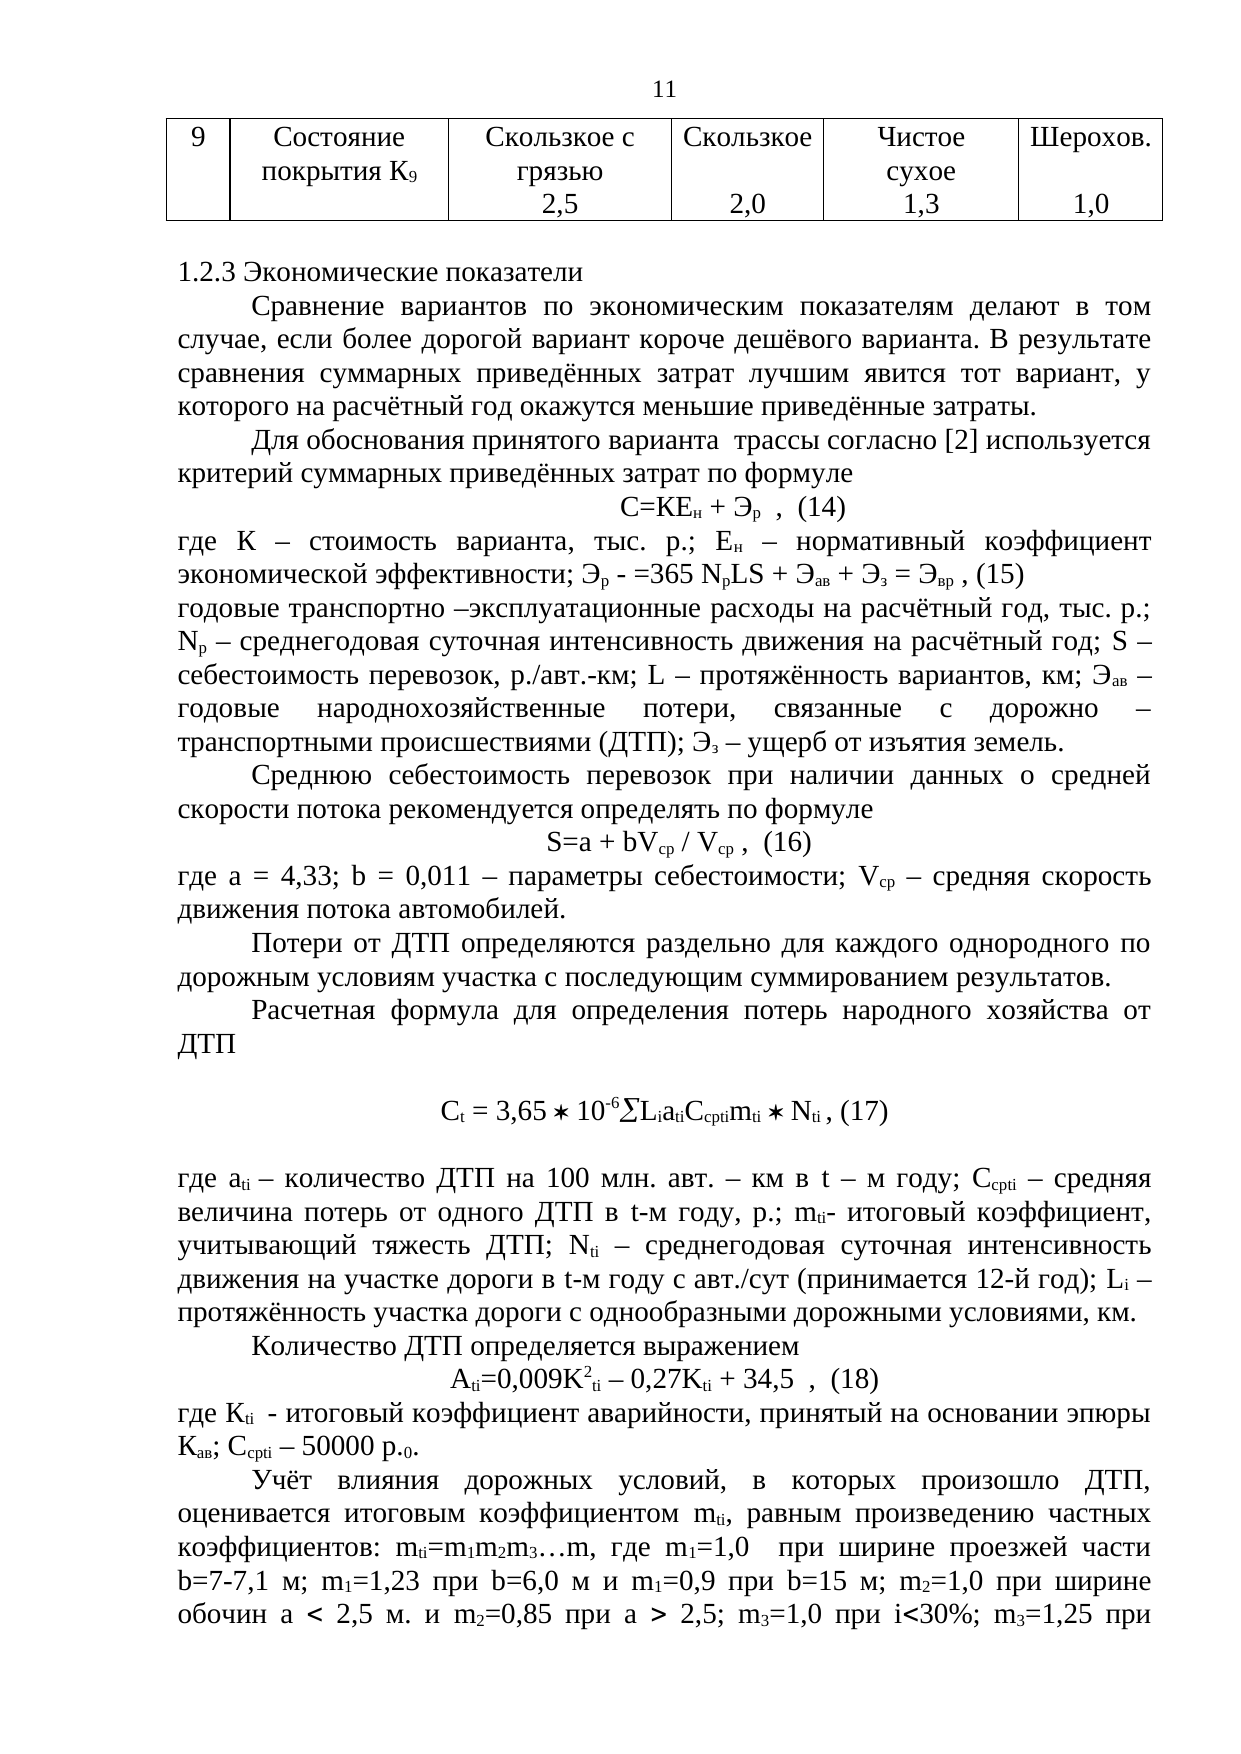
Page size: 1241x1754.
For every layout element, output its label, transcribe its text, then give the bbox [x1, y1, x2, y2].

text Среднюю себестоимость перевозок при наличии данных о средней скорости потока рекомендуется определять по формуле [177, 757, 1152, 824]
text С=КЕн + Эр , (14) [177, 489, 1152, 523]
text где Кti - итоговый коэффициент аварийности, принятый на основании эпюры Кав; Cсрti – 50000 р.0. [177, 1395, 1152, 1462]
table_cell Состояние покрытия К9 [231, 119, 448, 220]
text где ati – количество ДТП на 100 млн. авт. – км в t – м году; Cсрti – средняя величина потерь от одного ДТП в t-м году, р.; mti- итоговый коэффициент, учитывающий тяжесть ДТП; Nti – среднегодовая суточная интенсивность движения на участке дороги в t-м году с авт./сут (принимается 12-й год); Li – протяжённость участка дороги с однообразными дорожными условиями, км. [177, 1160, 1152, 1328]
text где а = 4,33; b = 0,011 – параметры себестоимости; Vср – средняя скорость движения потока автомобилей. [177, 858, 1152, 925]
table_cell Чистое сухое 1,3 [824, 119, 1018, 220]
text Расчетная формула для определения потерь народного хозяйства от ДТП [177, 992, 1152, 1059]
text Потери от ДТП определяются раздельно для каждого однородного по дорожным условиям участка с последующим суммированием результатов. [177, 925, 1152, 992]
text Количество ДТП определяется выражением [177, 1328, 1152, 1361]
text Сравнение вариантов по экономическим показателям делают в том случае, если более дорогой вариант короче дешёвого варианта. В результате сравнения суммарных приведённых затрат лучшим явится тот вариант, у которого на расчётный год окажутся меньшие приведённые затраты. [177, 288, 1152, 422]
text Ct = 3,65 10-6LiatiCсрtimti Nti , (17) [177, 1093, 1152, 1127]
text Аti=0,009K2ti – 0,27Kti + 34,5 , (18) [177, 1361, 1152, 1395]
table_cell 9 [167, 119, 229, 220]
text S=a + bVcp / Vcp , (16) [177, 824, 1152, 858]
text где К – стоимость варианта, тыс. р.; Ен – нормативный коэффициент экономической эффективности; Эр - =365 NpLS + Эав + Эз = Эвр , (15) [177, 523, 1152, 590]
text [177, 1462, 1152, 1630]
text годовые транспортно –эксплуатационные расходы на расчётный год, тыс. р.; Np – среднегодовая суточная интенсивность движения на расчётный год; S – себестоимость перевозок, р./авт.-км; L – протяжённость вариантов, км; Эав – годовые народнохозяйственные потери, связанные с дорожно – транспортными происшествиями (ДТП); Эз – ущерб от изъятия земель. [177, 590, 1152, 757]
table_cell Скользкое 2,0 [672, 119, 823, 220]
table_cell Шерохов. 1,0 [1019, 119, 1162, 220]
table_cell Скользкое с грязью 2,5 [449, 119, 671, 220]
text Для обоснования принятого варианта трассы согласно [2] используется критерий суммарных приведённых затрат по формуле [177, 422, 1152, 489]
text 1.2.3 Экономические показатели [177, 254, 1152, 288]
